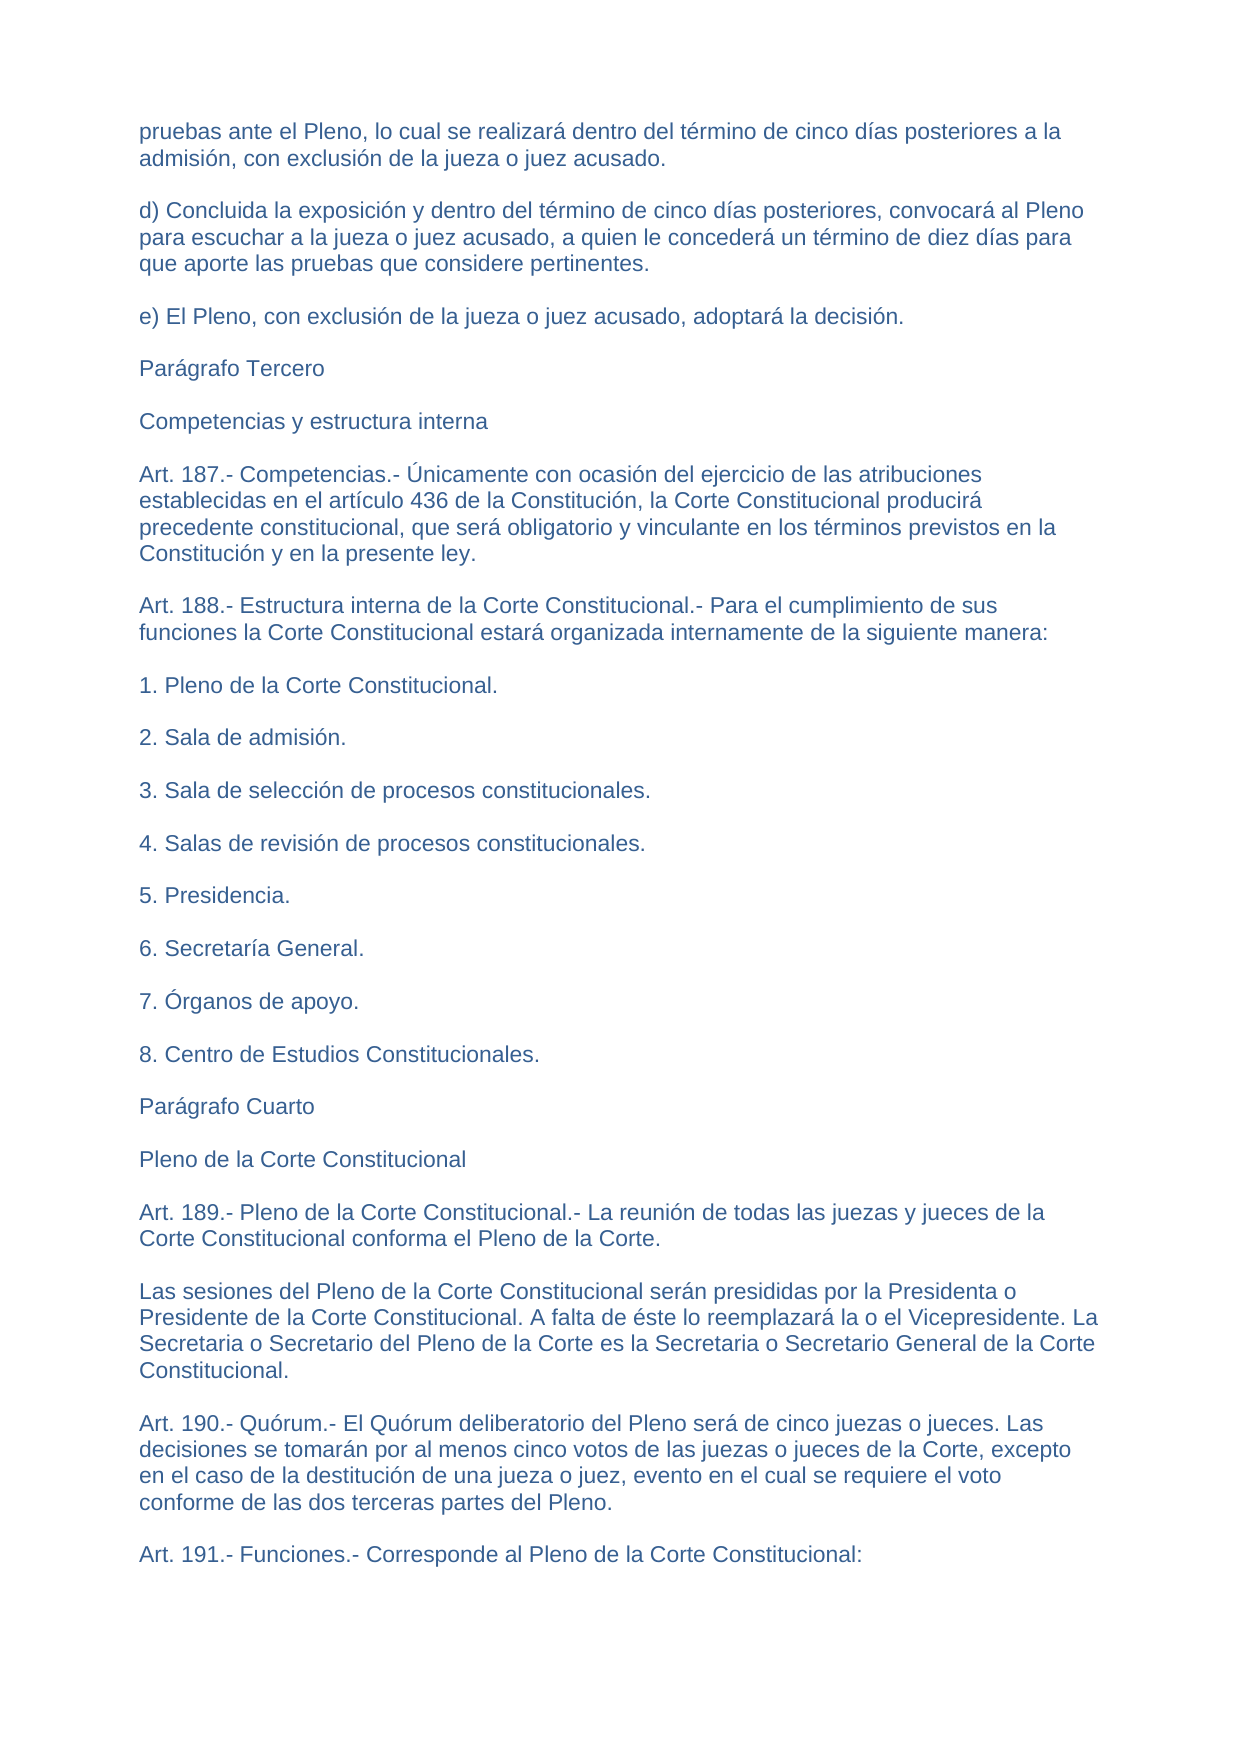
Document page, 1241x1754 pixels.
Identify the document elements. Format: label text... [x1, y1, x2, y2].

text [139, 118, 1101, 171]
text Parágrafo Cuarto [139, 1093, 1101, 1119]
text 5. Presidencia. [139, 882, 1101, 909]
text 8. Centro de Estudios Constitucionales. [139, 1041, 1101, 1067]
text Art. 187.- Competencias.- Únicamente con ocasión del ejercicio de las atribuciones establecidas en el artículo 436 de la Constitución, la Corte Constitucional producirá precedente constitucional, que será obligatorio y vinculante en los términos previstos en la Constitución y en la presente ley. [139, 461, 1101, 566]
text Art. 191.- Funciones.- Corresponde al Pleno de la Corte Constitucional: [139, 1541, 1101, 1568]
text 6. Secretaría General. [139, 935, 1101, 961]
text d) Concluida la exposición y dentro del término de cinco días posteriores, convocará al Pleno para escuchar a la jueza o juez acusado, a quien le concederá un término de diez días para que aporte las pruebas que considere pertinentes. [139, 197, 1101, 276]
text 3. Sala de selección de procesos constitucionales. [139, 777, 1101, 803]
text 2. Sala de admisión. [139, 724, 1101, 751]
text Pleno de la Corte Constitucional [139, 1146, 1101, 1172]
text 4. Salas de revisión de procesos constitucionales. [139, 830, 1101, 856]
text e) El Pleno, con exclusión de la jueza o juez acusado, adoptará la decisión. [139, 303, 1101, 329]
text Competencias y estructura interna [139, 408, 1101, 434]
text Parágrafo Tercero [139, 355, 1101, 382]
text 7. Órganos de apoyo. [139, 988, 1101, 1014]
text Las sesiones del Pleno de la Corte Constitucional serán presididas por la Presidenta o Presidente de la Corte Constitucional. A falta de éste lo reemplazará la o el Vicepresidente. La Secretaria o Secretario del Pleno de la Corte es la Secretaria o Secretario General de la Corte Constitucional. [139, 1278, 1101, 1383]
text Art. 190.- Quórum.- El Quórum deliberatorio del Pleno será de cinco juezas o jueces. Las decisiones se tomarán por al menos cinco votos de las juezas o jueces de la Corte, excepto en el caso de la destitución de una jueza o juez, evento en el cual se requiere el voto conforme de las dos terceras partes del Pleno. [139, 1409, 1101, 1515]
text Art. 188.- Estructura interna de la Corte Constitucional.- Para el cumplimiento de sus funciones la Corte Constitucional estará organizada internamente de la siguiente manera: [139, 592, 1101, 645]
text 1. Pleno de la Corte Constitucional. [139, 672, 1101, 698]
text Art. 189.- Pleno de la Corte Constitucional.- La reunión de todas las juezas y jueces de la Corte Constitucional conforma el Pleno de la Corte. [139, 1199, 1101, 1251]
